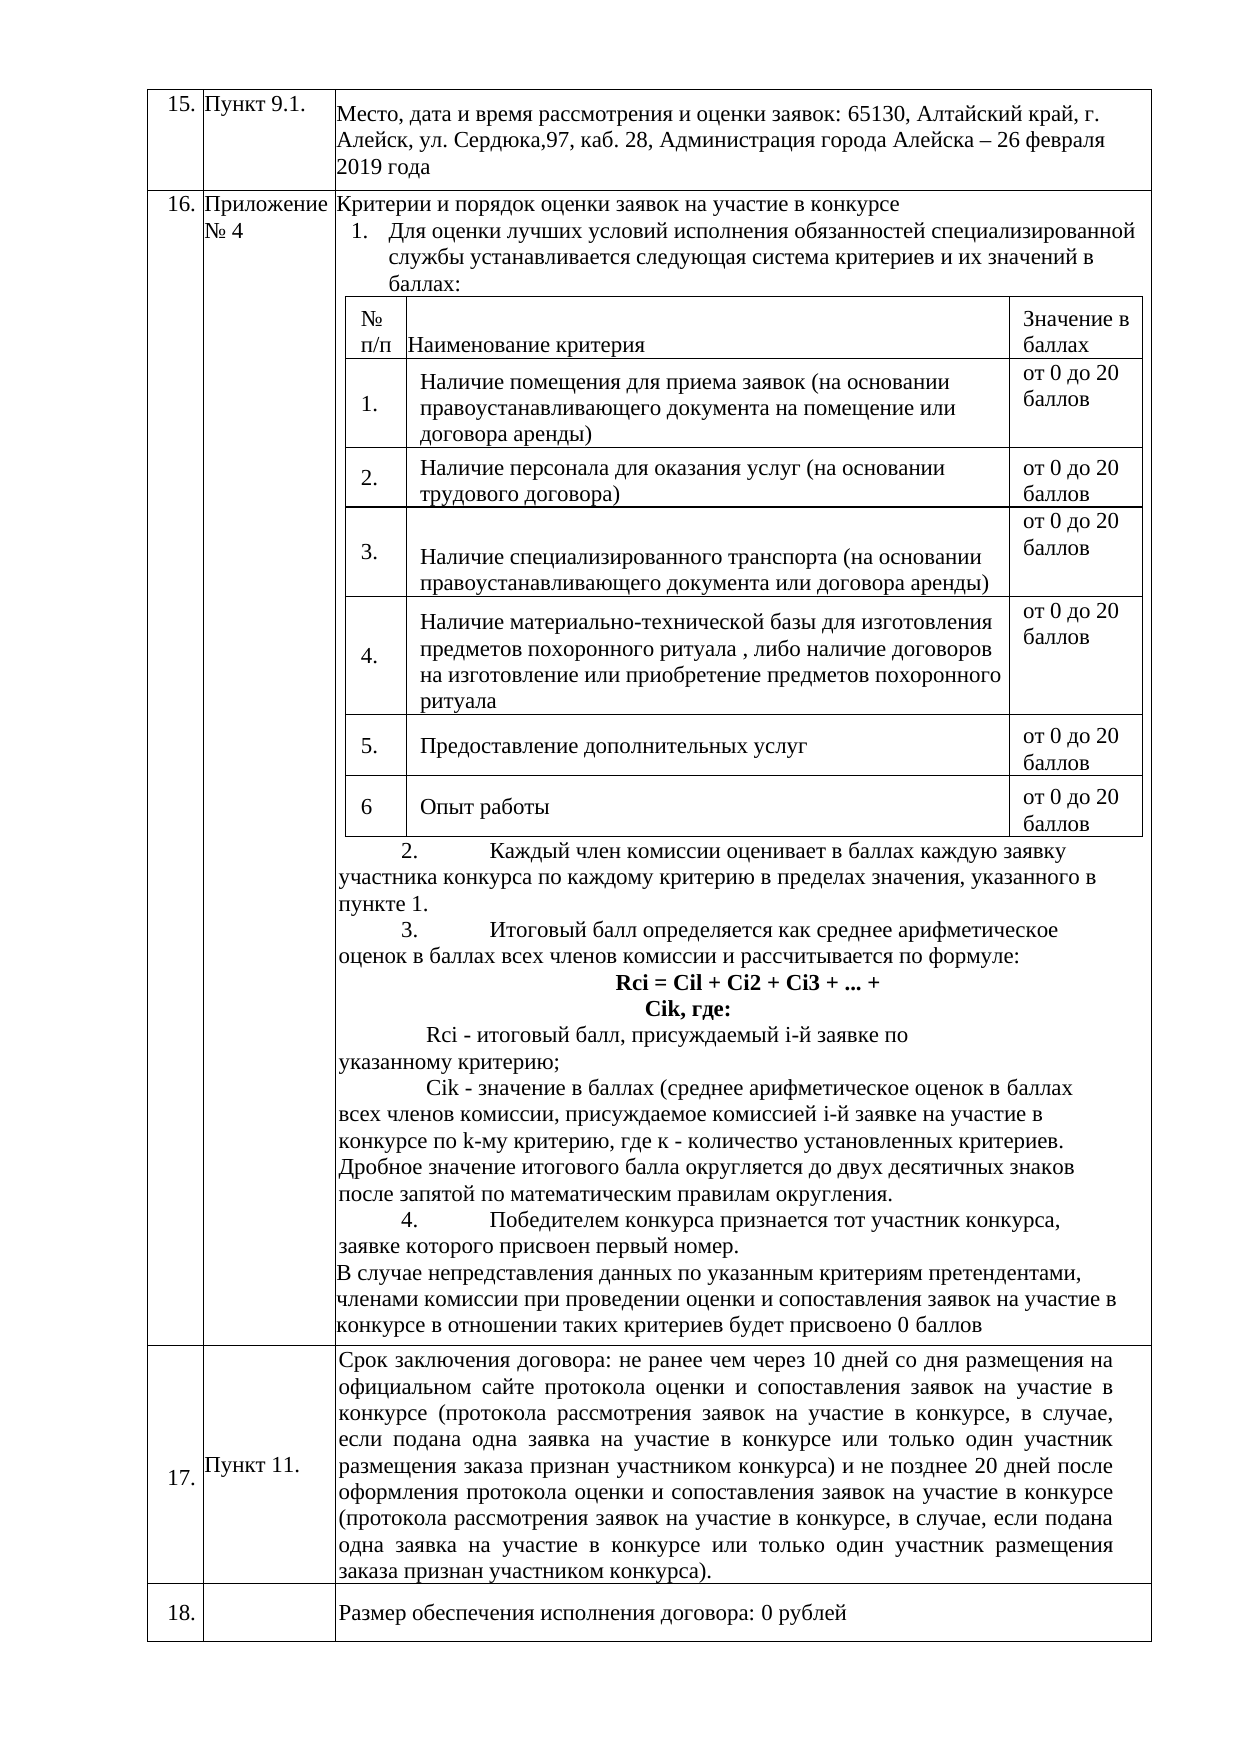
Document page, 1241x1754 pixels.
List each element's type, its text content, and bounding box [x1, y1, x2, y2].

table_cell 15. [148, 90, 203, 189]
table_cell Место, дата и время рассмотрения и оценки заявок: 65130, Алтайский край, г. Алейск, ул. Сердюка,97, каб. 28, Администрация города Алейска – 26 февраля 2019 года [336, 90, 1151, 189]
table_cell Критерии и порядок оценки заявок на участие в конкурсе Для оценки лучших условий исполнения обязанностей специализированной службы устанавливается следующая система критериев и их значений в баллах: Каждый член комиссии оценивает в баллах каждую заявку участника конкурса по каждому критерию в пределах значения, указанного в пункте 1. Итоговый балл определяется как среднее арифметическое оценок в баллах всех членов комиссии и рассчитывается по формуле: Rci = Cil + Ci2 + Ci3 + ... + Cik, где: Rci - итоговый балл, присуждаемый i-й заявке по указанному критерию; Cik - значение в баллах (среднее арифметическое оценок в баллах всех членов комиссии, присуждаемое комиссией i-й заявке на участие в конкурсе по k-му критерию, где к - количество установленных критериев. Дробное значение итогового балла округляется до двух десятичных знаков после запятой по математическим правилам округления. Победителем конкурса признается тот участник конкурса, заявке которого присвоен первый номер. В случае непредставления данных по указанным критериям претендентами, членами комиссии при проведении оценки и сопоставления заявок на участие в конкурсе в отношении таких критериев будет присвоено 0 баллов [336, 191, 1151, 1345]
table_cell 17. [148, 1346, 203, 1582]
table_cell Пункт 9.1. [204, 90, 335, 189]
table_cell [204, 1584, 335, 1641]
table_cell Срок заключения договора: не ранее чем через 10 дней со дня размещения на официальном сайте протокола оценки и сопоставления заявок на участие в конкурсе (протокола рассмотрения заявок на участие в конкурсе, в случае, если подана одна заявка на участие в конкурсе или только один участник размещения заказа признан участником конкурса) и не позднее 20 дней после оформления протокола оценки и сопоставления заявок на участие в конкурсе (протокола рассмотрения заявок на участие в конкурсе, в случае, если подана одна заявка на участие в конкурсе или только один участник размещения заказа признан участником конкурса). [336, 1346, 1151, 1582]
table_cell Размер обеспечения исполнения договора: 0 рублей [336, 1584, 1151, 1641]
table_cell 16. [148, 191, 203, 1345]
table_cell Приложение № 4 [204, 191, 335, 1345]
table_cell 18. [148, 1584, 203, 1641]
table_cell Пункт 11. [204, 1346, 335, 1582]
